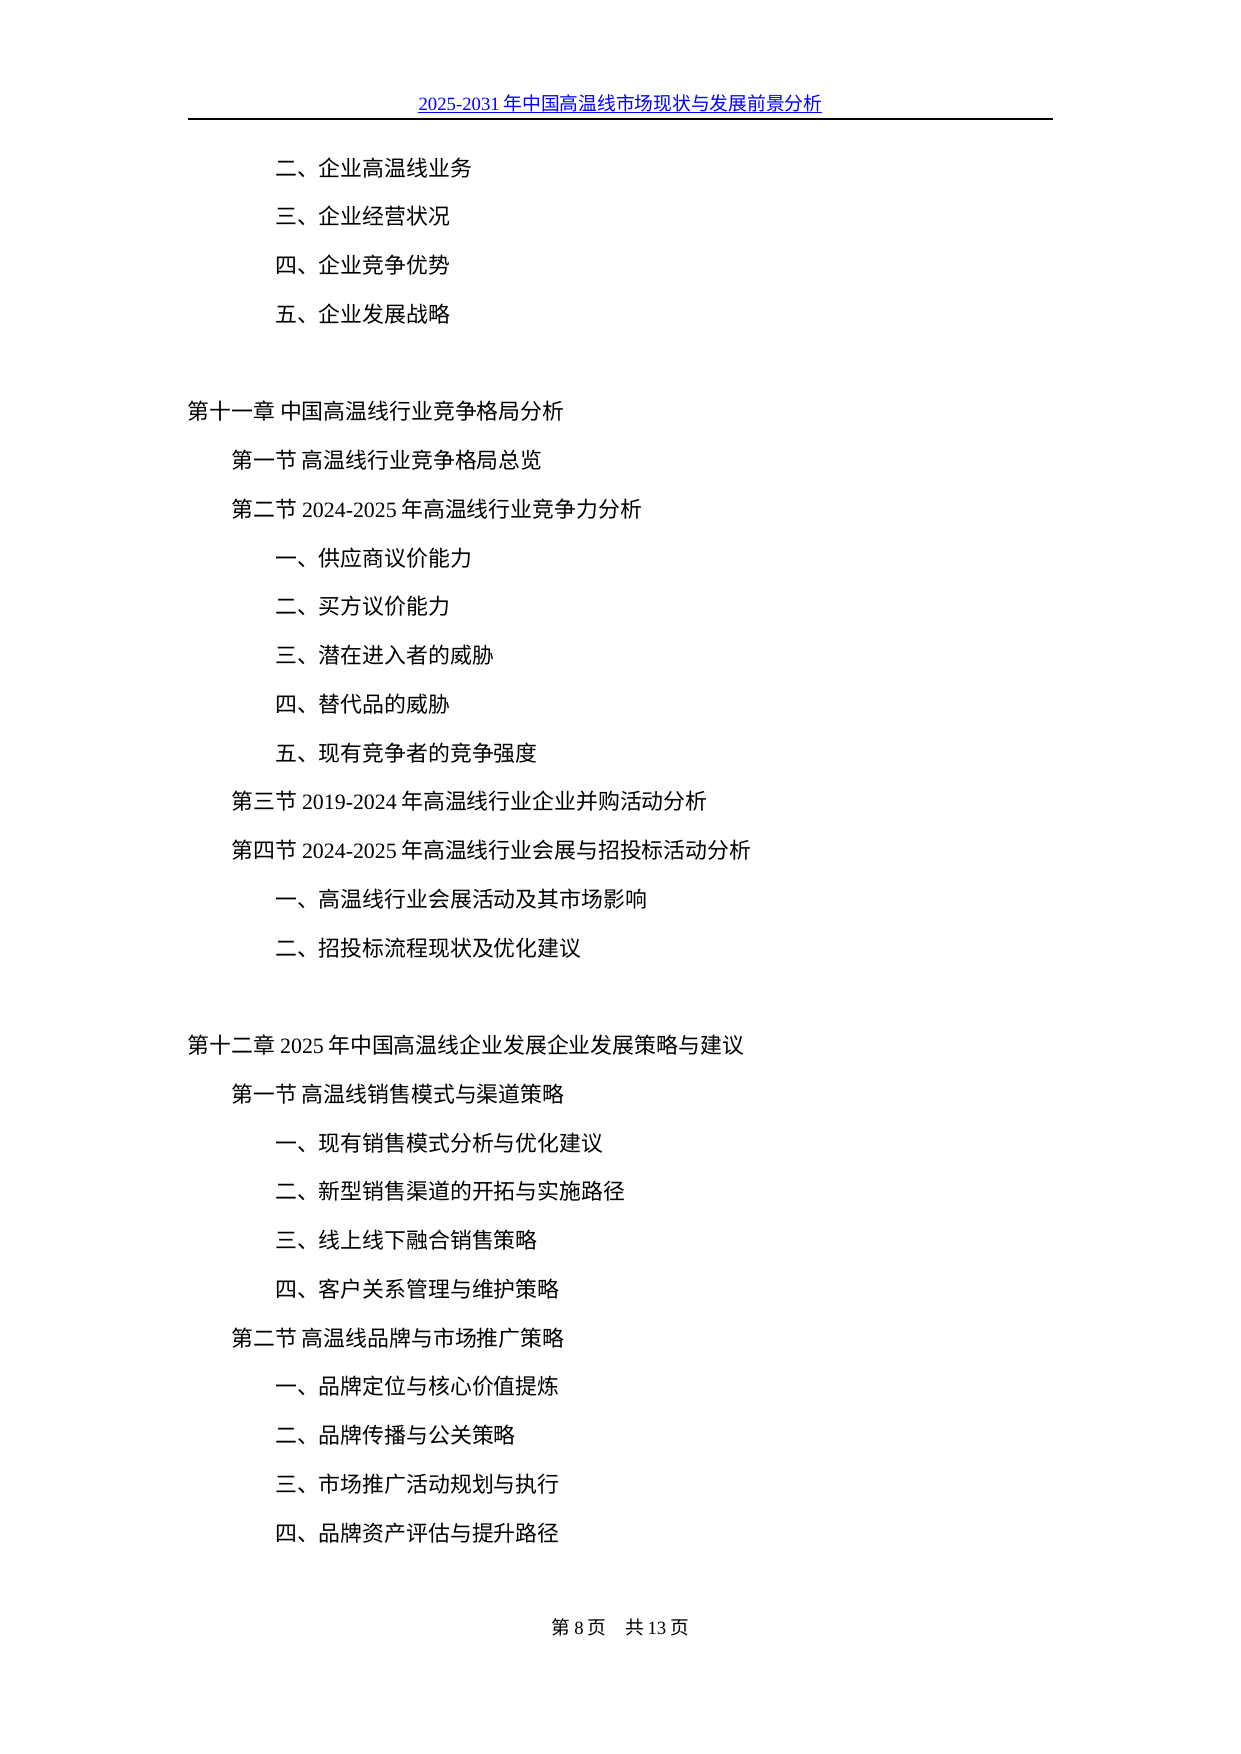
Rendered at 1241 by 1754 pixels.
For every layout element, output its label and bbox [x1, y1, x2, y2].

text [187, 150, 1053, 1548]
